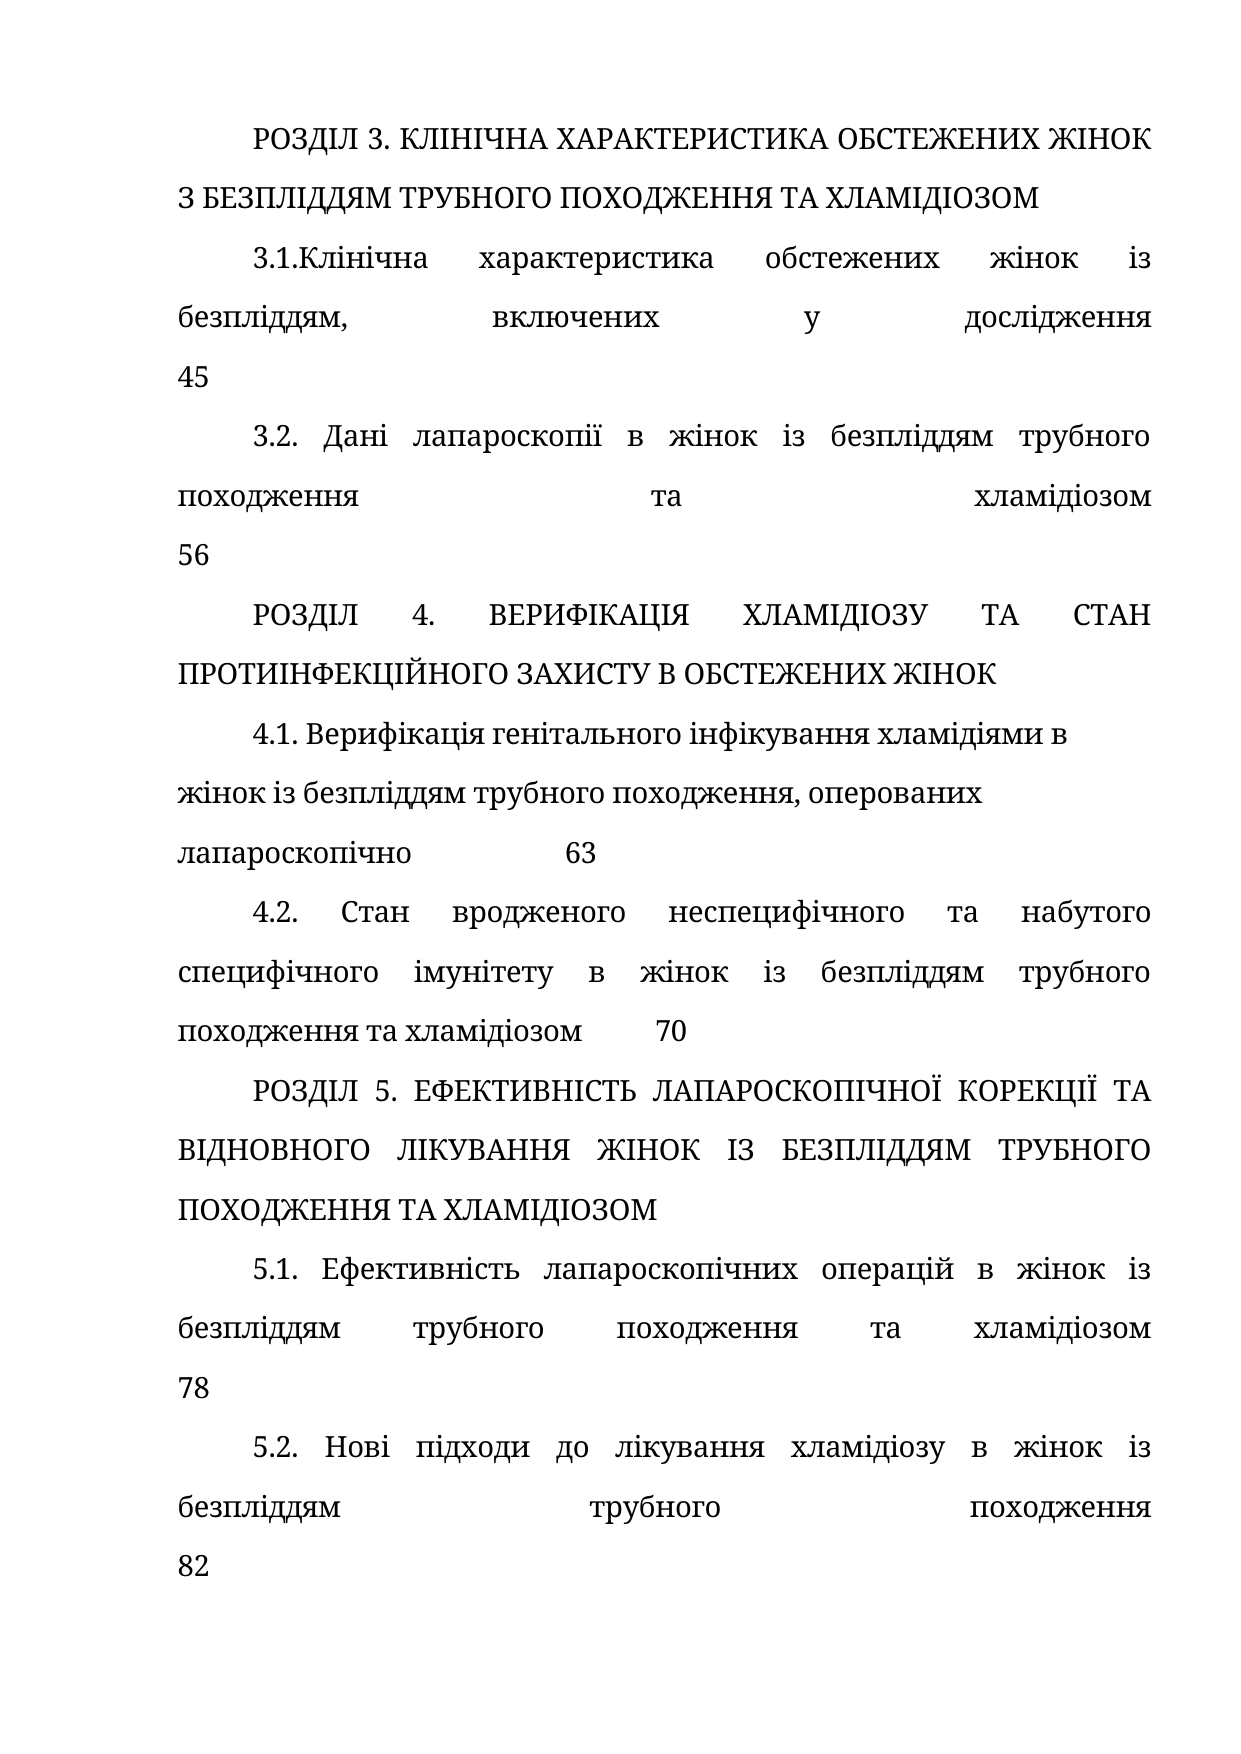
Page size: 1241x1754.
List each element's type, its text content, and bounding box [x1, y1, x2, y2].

text 4.1. Верифікація генітального інфікування хламідіями в жінок із безпліддям трубного походження, оперованих лапароскопічно 63 [177, 713, 1152, 872]
text 3.2. Дані лапароскопії в жінок із безпліддям трубного походження та хламідіозом 56 [177, 416, 1152, 574]
text РОЗДІЛ 3. КЛІНІЧНА ХАРАКТЕРИСТИКА ОБСТЕЖЕНИХ ЖІНОК З БЕЗПЛІДДЯМ ТРУБНОГО ПОХОДЖЕННЯ ТА ХЛАМІДІОЗОМ [177, 118, 1152, 217]
text РОЗДІЛ 4. ВЕРИФІКАЦІЯ ХЛАМІДІОЗУ ТА СТАН ПРОТИІНФЕКЦІЙНОГО ЗАХИСТУ В ОБСТЕЖЕНИХ ЖІНОК [177, 594, 1152, 693]
text РОЗДІЛ 5. ЕФЕКТИВНІСТЬ ЛАПАРОСКОПІЧНОЇ КОРЕКЦІЇ ТА ВІДНОВНОГО ЛІКУВАННЯ ЖІНОК ІЗ БЕЗПЛІДДЯМ ТРУБНОГО ПОХОДЖЕННЯ ТА ХЛАМІДІОЗОМ [177, 1070, 1152, 1228]
text 4.2. Стан вродженого неспецифічного та набутого специфічного імунітету в жінок із безпліддям трубного походження та хламідіозом 70 [177, 891, 1152, 1050]
text 5.1. Ефективність лапароскопічних операцій в жінок із безпліддям трубного походження та хламідіозом 78 [177, 1248, 1152, 1407]
text 5.2. Нові підходи до лікування хламідіозу в жінок із безпліддям трубного походження 82 [177, 1427, 1152, 1585]
text 3.1.Клінічна характеристика обстежених жінок із безпліддям, включених у дослідження 45 [177, 237, 1152, 396]
